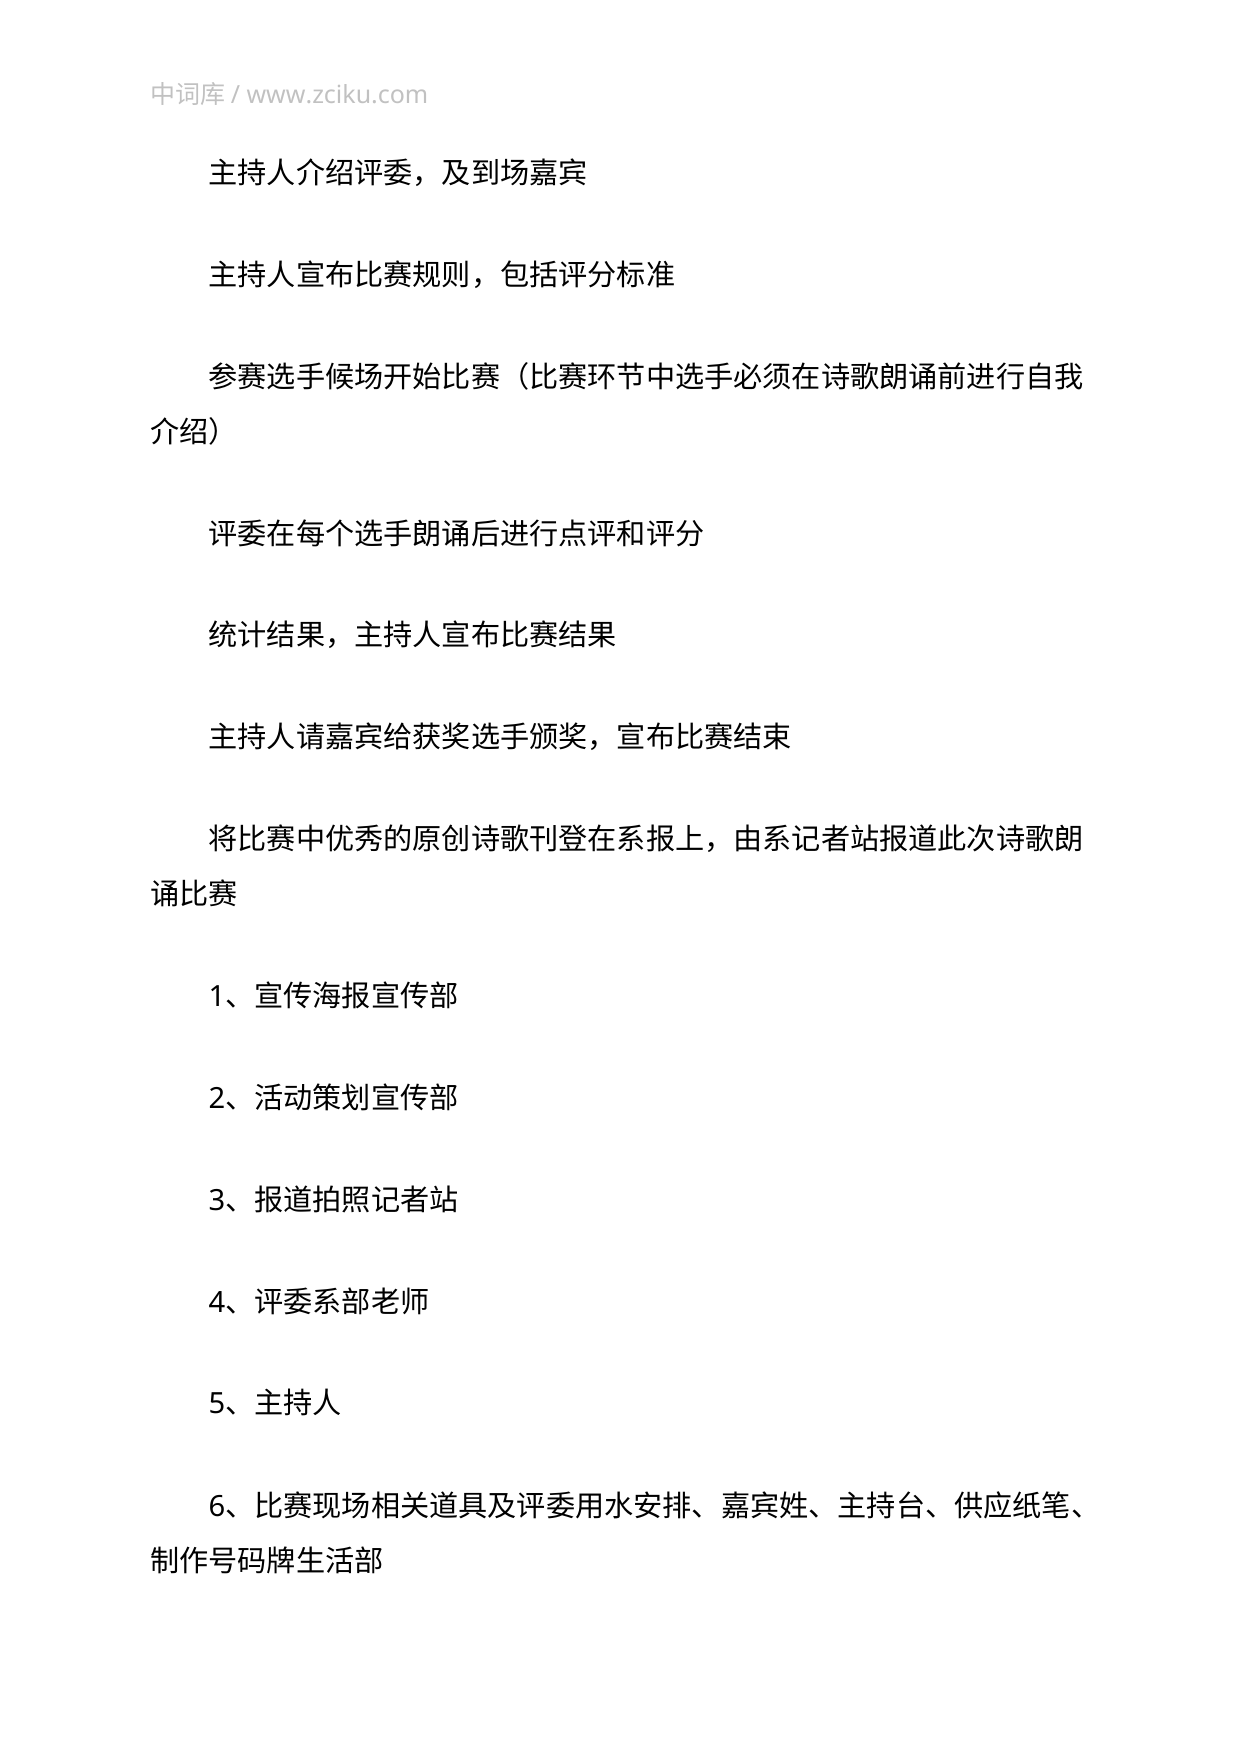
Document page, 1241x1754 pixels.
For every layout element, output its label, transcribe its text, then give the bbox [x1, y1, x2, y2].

text 主持人介绍评委，及到场嘉宾 [150, 150, 1090, 192]
text 6、比赛现场相关道具及评委用水安排、嘉宾姓、主持台、供应纸笔、制作号码牌生活部 [150, 1482, 1090, 1579]
text 2、活动策划宣传部 [150, 1074, 1090, 1117]
text 统计结果，主持人宣布比赛结果 [150, 612, 1090, 654]
text 参赛选手候场开始比赛（比赛环节中选手必须在诗歌朗诵前进行自我介绍） [150, 353, 1090, 451]
text 4、评委系部老师 [150, 1278, 1090, 1321]
text 5、主持人 [150, 1380, 1090, 1422]
text 主持人请嘉宾给获奖选手颁奖，宣布比赛结束 [150, 714, 1090, 756]
text 3、报道拍照记者站 [150, 1176, 1090, 1218]
text 主持人宣布比赛规则，包括评分标准 [150, 252, 1090, 294]
text 评委在每个选手朗诵后进行点评和评分 [150, 510, 1090, 552]
text 将比赛中优秀的原创诗歌刊登在系报上，由系记者站报道此次诗歌朗诵比赛 [150, 816, 1090, 913]
text 1、宣传海报宣传部 [150, 972, 1090, 1014]
